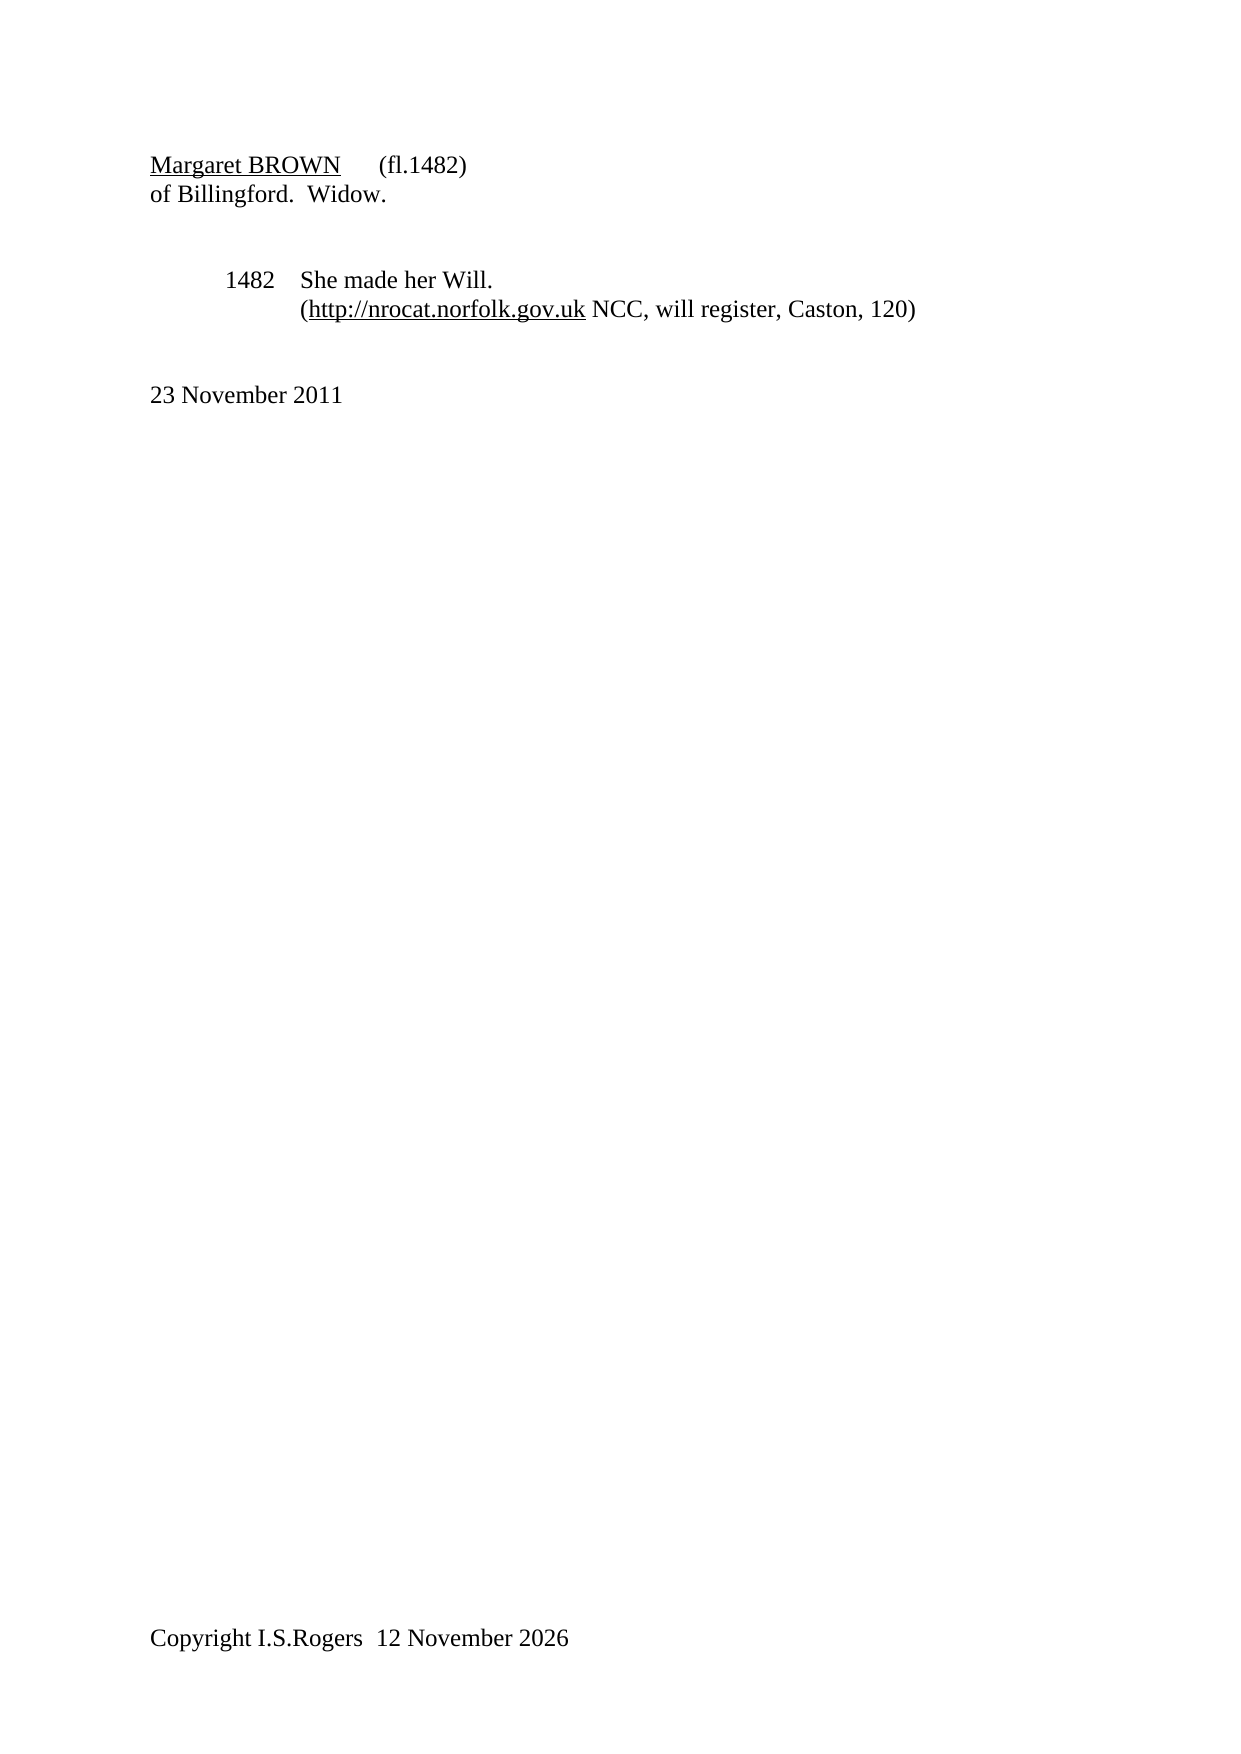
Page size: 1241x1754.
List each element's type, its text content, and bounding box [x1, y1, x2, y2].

text Margaret BROWN (fl.1482) [150, 150, 1090, 179]
text of Billingford. Widow. [150, 179, 1090, 207]
text 1482 She made her Will. [225, 265, 1090, 294]
text 23 November 2011 [150, 380, 1090, 409]
text (http://nrocat.norfolk.gov.uk NCC, will register, Caston, 120) [225, 294, 1090, 322]
